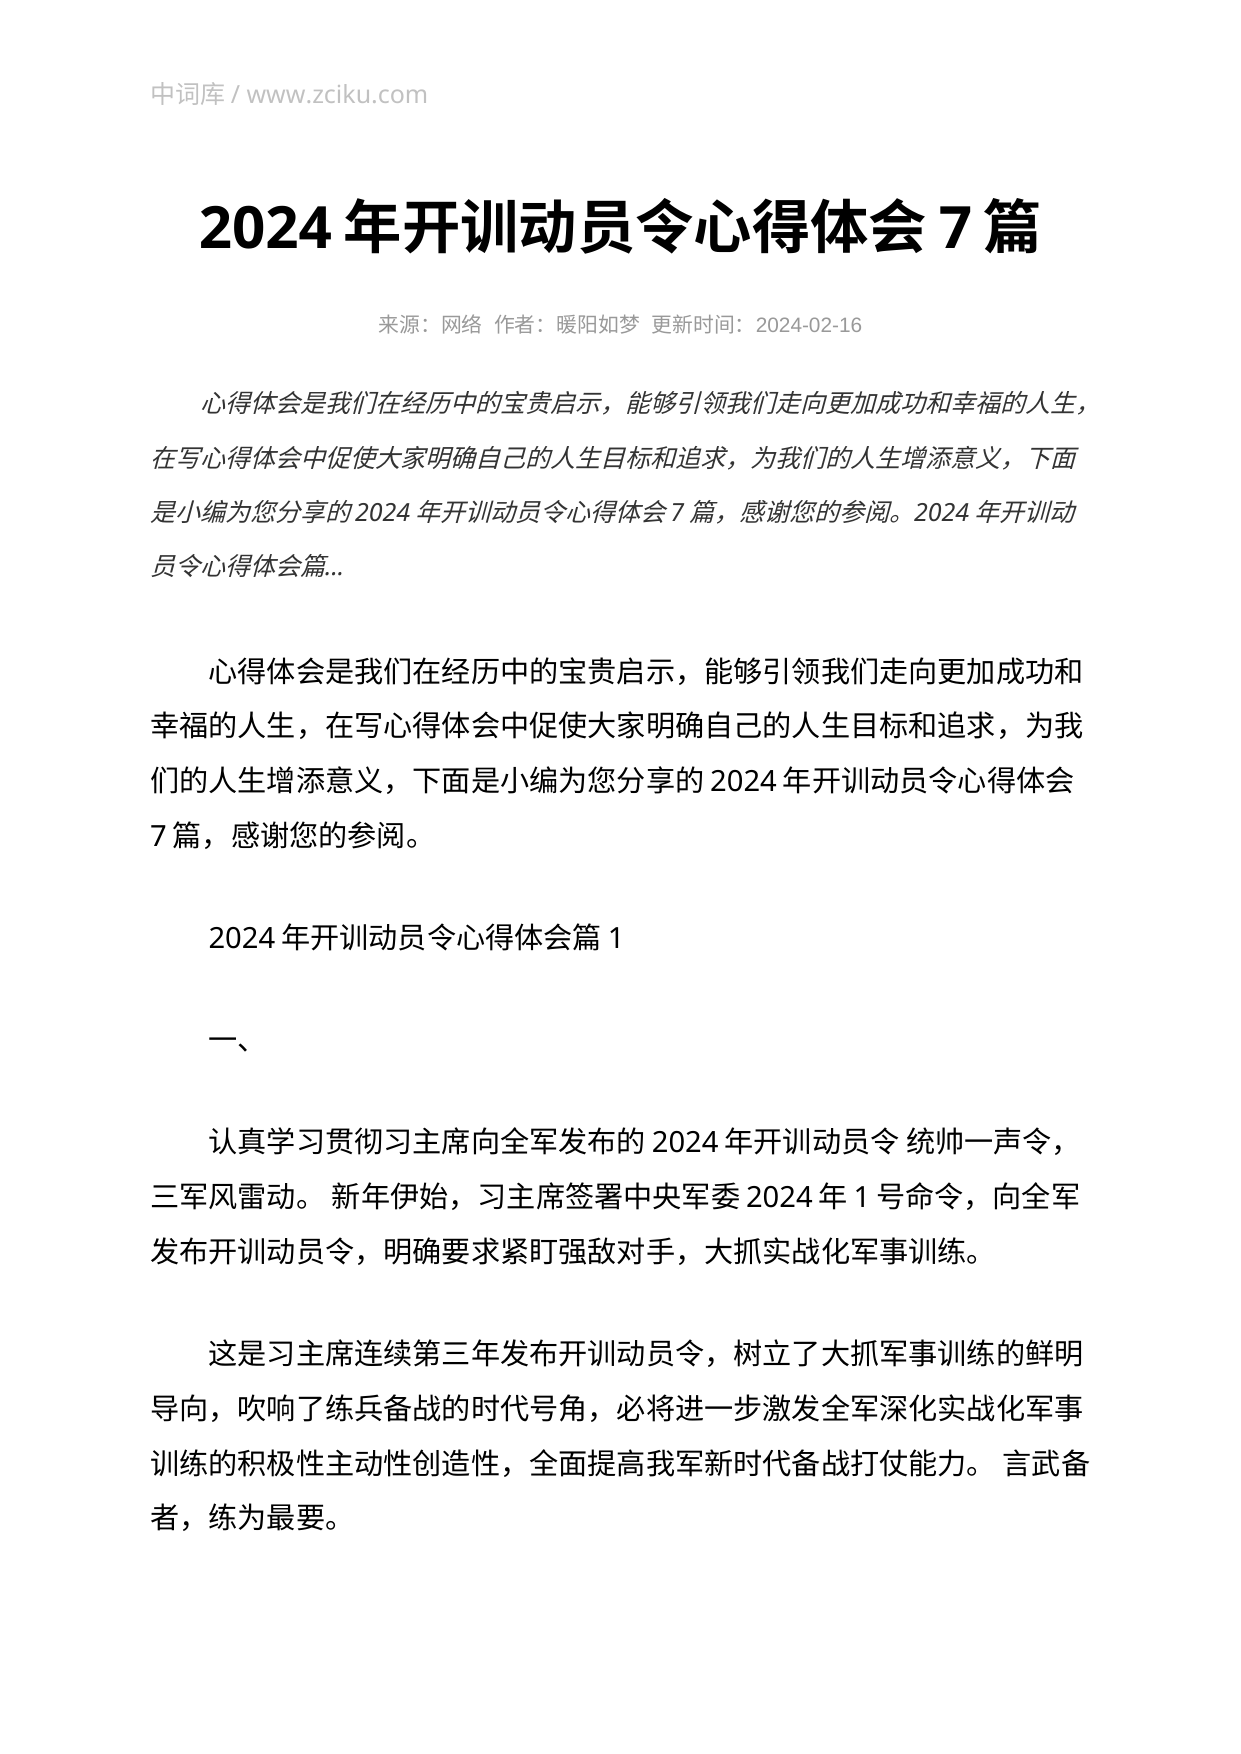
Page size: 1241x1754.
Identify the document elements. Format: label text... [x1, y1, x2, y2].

text 心得体会是我们在经历中的宝贵启示，能够引领我们走向更加成功和幸福的人生，在写心得体会中促使大家明确自己的人生目标和追求，为我们的人生增添意义，下面是小编为您分享的2024年开训动员令心得体会7篇，感谢您的参阅。 [150, 648, 1090, 855]
text 认真学习贯彻习主席向全军发布的2024年开训动员令 统帅一声令，三军风雷动。 新年伊始，习主席签署中央军委2024年1号命令，向全军发布开训动员令，明确要求紧盯强敌对手，大抓实战化军事训练。 [150, 1119, 1090, 1271]
subtitle 2024年开训动员令心得体会7篇 [150, 181, 1090, 266]
text 这是习主席连续第三年发布开训动员令，树立了大抓军事训练的鲜明导向，吹响了练兵备战的时代号角，必将进一步激发全军深化实战化军事训练的积极性主动性创造性，全面提高我军新时代备战打仗能力。 言武备者，练为最要。 [150, 1330, 1090, 1537]
text 来源：网络 作者：暖阳如梦 更新时间：2024-02-16 [150, 313, 1090, 337]
text 一、 [150, 1017, 1090, 1059]
text 2024年开训动员令心得体会篇1 [150, 915, 1090, 957]
text 心得体会是我们在经历中的宝贵启示，能够引领我们走向更加成功和幸福的人生，在写心得体会中促使大家明确自己的人生目标和追求，为我们的人生增添意义，下面是小编为您分享的2024年开训动员令心得体会7篇，感谢您的参阅。2024年开训动员令心得体会篇... [150, 384, 1090, 583]
